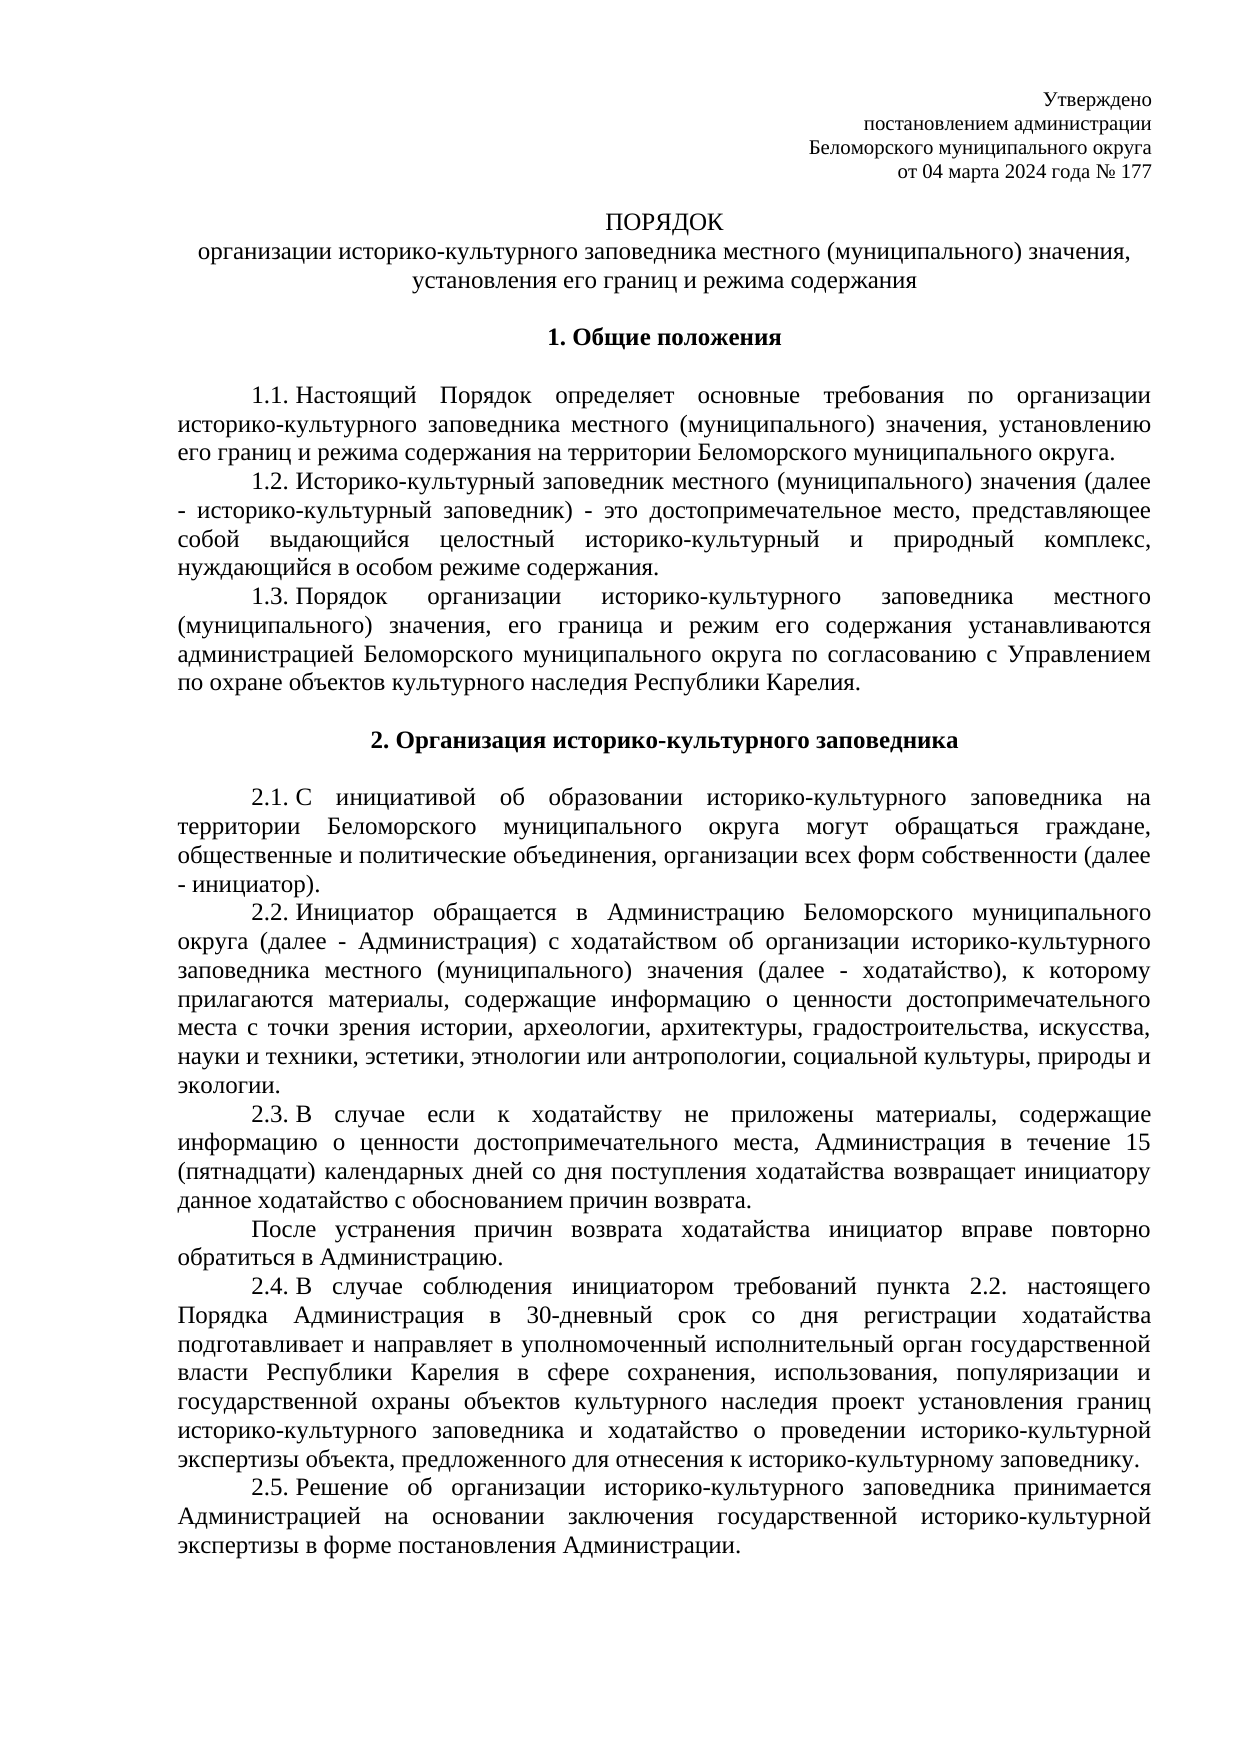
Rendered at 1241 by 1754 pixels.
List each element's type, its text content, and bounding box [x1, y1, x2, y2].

text от 04 марта 2024 года № 177 [177, 159, 1152, 183]
text 2.2. Инициатор обращается в Администрацию Беломорского муниципального округа (далее - Администрация) с ходатайством об организации историко-культурного заповедника местного (муниципального) значения (далее - ходатайство), к которому прилагаются материалы, содержащие информацию о ценности достопримечательного места с точки зрения истории, археологии, архитектуры, градостроительства, искусства, науки и техники, эстетики, этнологии или антропологии, социальной культуры, природы и экологии. [177, 897, 1152, 1099]
text Беломорского муниципального округа [177, 135, 1152, 159]
text 1.2. Историко-культурный заповедник местного (муниципального) значения (далее - историко-культурный заповедник) - это достопримечательное место, представляющее собой выдающийся целостный историко-культурный и природный комплекс, нуждающийся в особом режиме содержания. [177, 466, 1152, 581]
text 1.3. Порядок организации историко-культурного заповедника местного (муниципального) значения, его граница и режим его содержания устанавливаются администрацией Беломорского муниципального округа по согласованию с Управлением по охране объектов культурного наследия Республики Карелия. [177, 581, 1152, 696]
text Утверждено [177, 87, 1152, 111]
text После устранения причин возврата ходатайства инициатор вправе повторно обратиться в Администрацию. [177, 1214, 1152, 1271]
text постановлением администрации [177, 111, 1152, 135]
text 1. Общие положения [177, 322, 1152, 351]
text 2.5. Решение об организации историко-культурного заповедника принимается Администрацией на основании заключения государственной историко-культурной экспертизы в форме постановления Администрации. [177, 1472, 1152, 1559]
text 2.4. В случае соблюдения инициатором требований пункта 2.2. настоящего Порядка Администрация в 30-дневный срок со дня регистрации ходатайства подготавливает и направляет в уполномоченный исполнительный орган государственной власти Республики Карелия в сфере сохранения, использования, популяризации и государственной охраны объектов культурного наследия проект установления границ историко-культурного заповедника и ходатайство о проведении историко-культурной экспертизы объекта, предложенного для отнесения к историко-культурному заповеднику. [177, 1271, 1152, 1472]
text 1.1. Настоящий Порядок определяет основные требования по организации историко-культурного заповедника местного (муниципального) значения, установлению его границ и режима содержания на территории Беломорского муниципального округа. [177, 380, 1152, 466]
text 2. Организация историко-культурного заповедника [177, 725, 1152, 754]
text организации историко-культурного заповедника местного (муниципального) значения, установления его границ и режима содержания [177, 236, 1152, 294]
text 2.1. С инициативой об образовании историко-культурного заповедника на территории Беломорского муниципального округа могут обращаться граждане, общественные и политические объединения, организации всех форм собственности (далее - инициатор). [177, 782, 1152, 897]
text 2.3. В случае если к ходатайству не приложены материалы, содержащие информацию о ценности достопримечательного места, Администрация в течение 15 (пятнадцати) календарных дней со дня поступления ходатайства возвращает инициатору данное ходатайство с обоснованием причин возврата. [177, 1099, 1152, 1214]
text ПОРЯДОК [177, 207, 1152, 236]
